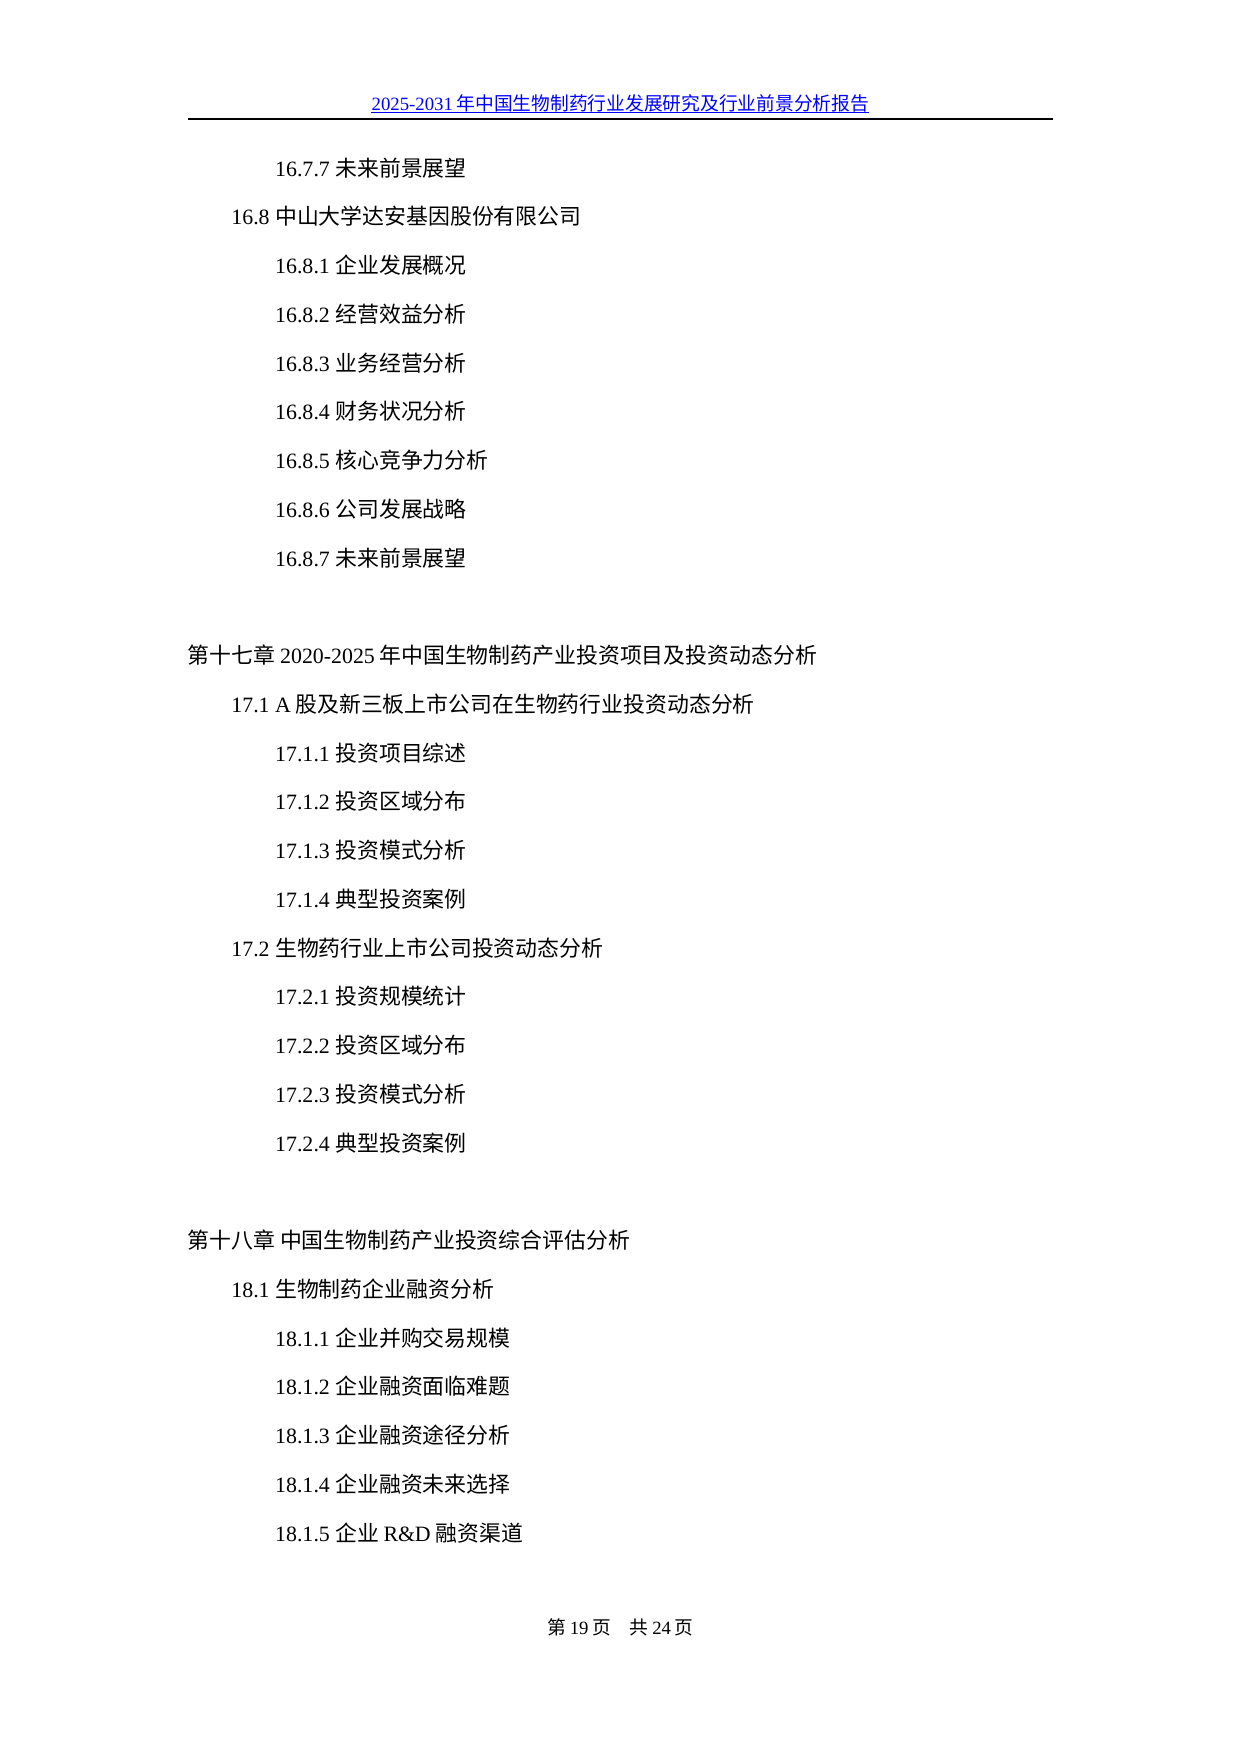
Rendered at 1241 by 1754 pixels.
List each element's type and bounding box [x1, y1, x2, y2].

text [187, 150, 1053, 1548]
